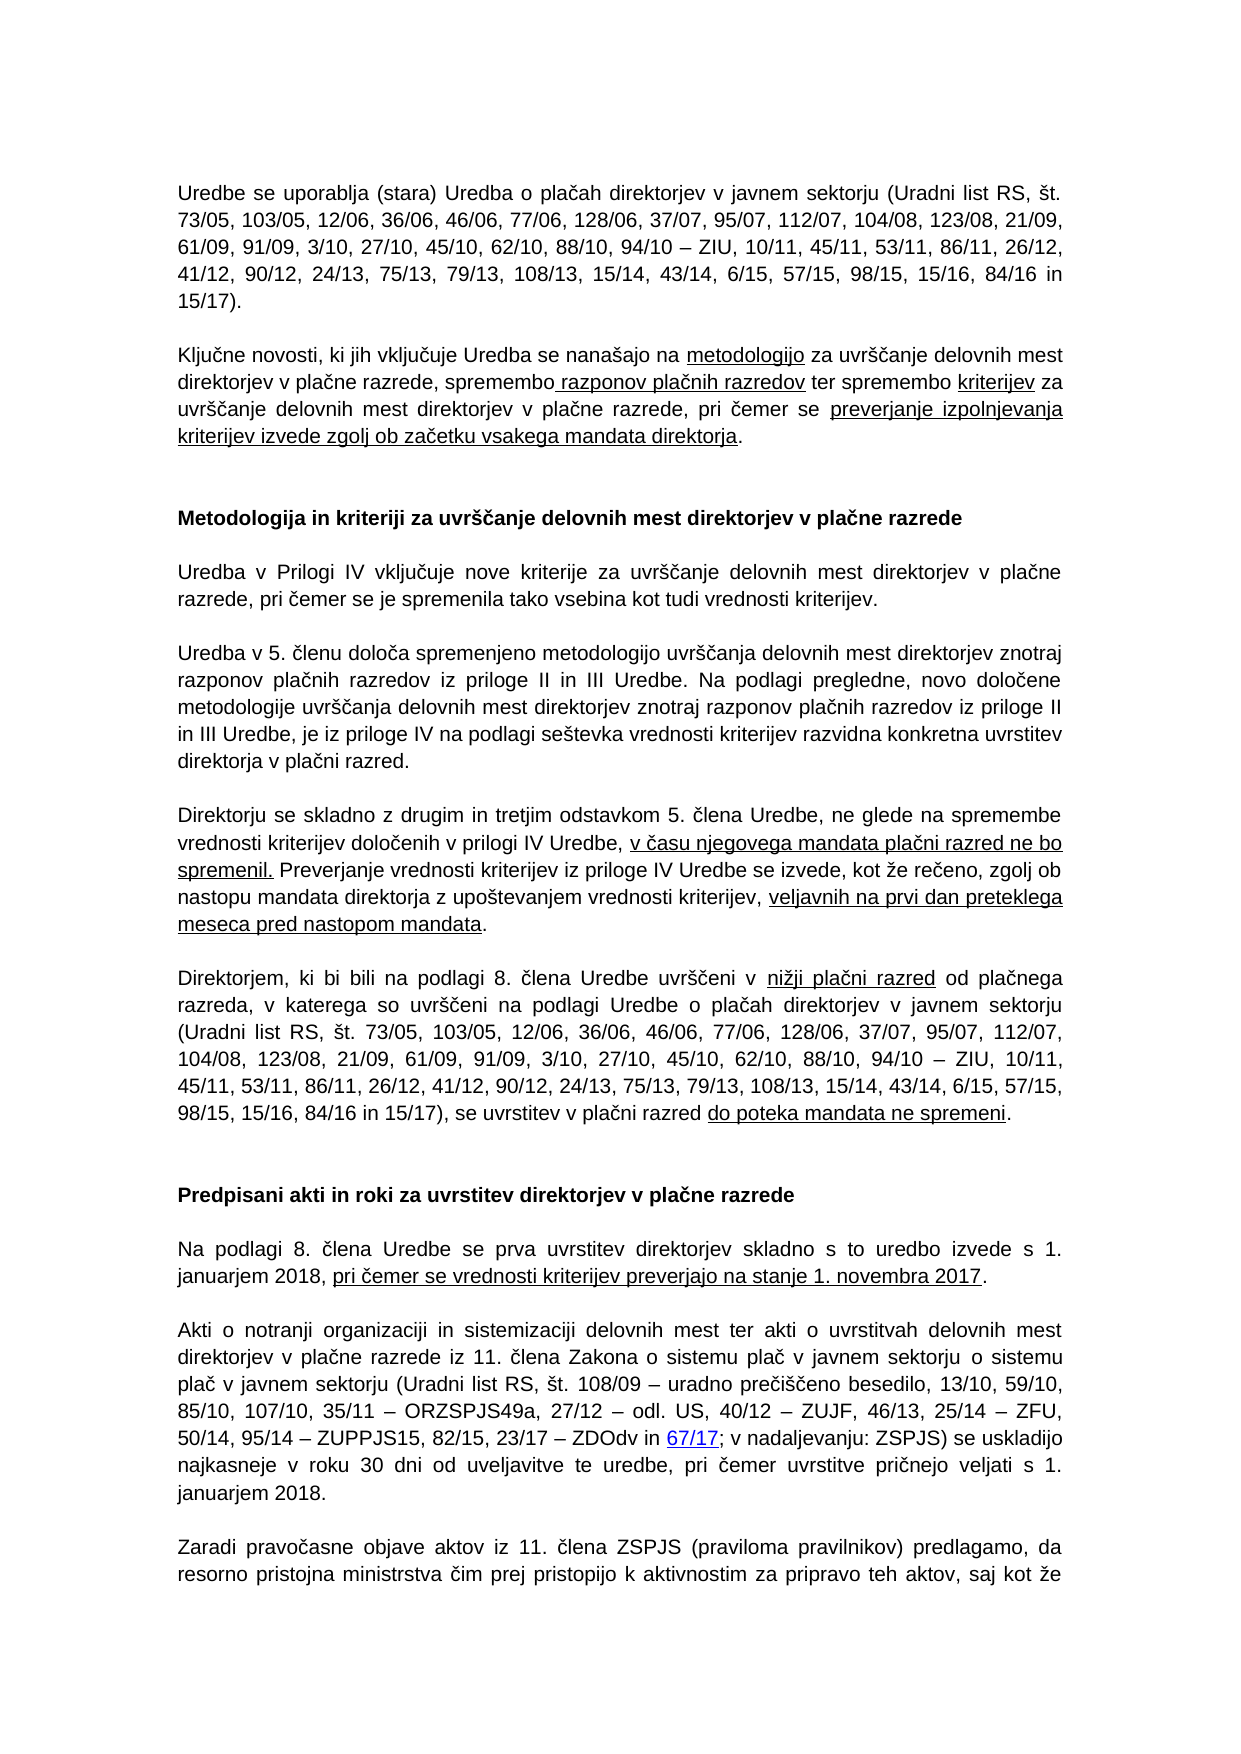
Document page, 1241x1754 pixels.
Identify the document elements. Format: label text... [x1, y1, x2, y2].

text Metodologija in kriteriji za uvrščanje delovnih mest direktorjev v plačne razrede [177, 502, 1063, 529]
text Uredba v Prilogi IV vključuje nove kriterije za uvrščanje delovnih mest direktorjev v plačne razrede, pri čemer se je spremenila tako vsebina kot tudi vrednosti kriterijev. [177, 556, 1063, 611]
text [177, 177, 1063, 313]
text Ključne novosti, ki jih vključuje Uredba se nanašajo na metodologijo za uvrščanje delovnih mest direktorjev v plačne razrede, spremembo razponov plačnih razredov ter spremembo kriterijev za uvrščanje delovnih mest direktorjev v plačne razrede, pri čemer se preverjanje izpolnjevanja kriterijev izvede zgolj ob začetku vsakega mandata direktorja. [177, 340, 1063, 448]
text Direktorjem, ki bi bili na podlagi 8. člena Uredbe uvrščeni v nižji plačni razred od plačnega razreda, v katerega so uvrščeni na podlagi Uredbe o plačah direktorjev v javnem sektorju (Uradni list RS, št. 73/05, 103/05, 12/06, 36/06, 46/06, 77/06, 128/06, 37/07, 95/07, 112/07, 104/08, 123/08, 21/09, 61/09, 91/09, 3/10, 27/10, 45/10, 62/10, 88/10, 94/10 – ZIU, 10/11, 45/11, 53/11, 86/11, 26/12, 41/12, 90/12, 24/13, 75/13, 79/13, 108/13, 15/14, 43/14, 6/15, 57/15, 98/15, 15/16, 84/16 in 15/17), se uvrstitev v plačni razred do poteka mandata ne spremeni. [177, 963, 1063, 1125]
text Uredba v 5. členu določa spremenjeno metodologijo uvrščanja delovnih mest direktorjev znotraj razponov plačnih razredov iz priloge II in III Uredbe. Na podlagi pregledne, novo določene metodologije uvrščanja delovnih mest direktorjev znotraj razponov plačnih razredov iz priloge II in III Uredbe, je iz priloge IV na podlagi seštevka vrednosti kriterijev razvidna konkretna uvrstitev direktorja v plačni razred. [177, 638, 1063, 773]
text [177, 1531, 1063, 1586]
text Na podlagi 8. člena Uredbe se prva uvrstitev direktorjev skladno s to uredbo izvede s 1. januarjem 2018, pri čemer se vrednosti kriterijev preverjajo na stanje 1. novembra 2017. [177, 1233, 1063, 1288]
text Direktorju se skladno z drugim in tretjim odstavkom 5. člena Uredbe, ne glede na spremembe vrednosti kriterijev določenih v prilogi IV Uredbe, v času njegovega mandata plačni razred ne bo spremenil. Preverjanje vrednosti kriterijev iz priloge IV Uredbe se izvede, kot že rečeno, zgolj ob nastopu mandata direktorja z upoštevanjem vrednosti kriterijev, veljavnih na prvi dan preteklega meseca pred nastopom mandata. [177, 800, 1063, 936]
text Predpisani akti in roki za uvrstitev direktorjev v plačne razrede [177, 1179, 1063, 1206]
text Akti o notranji organizaciji in sistemizaciji delovnih mest ter akti o uvrstitvah delovnih mest direktorjev v plačne razrede iz 11. člena Zakona o sistemu plač v javnem sektorju o sistemu plač v javnem sektorju (Uradni list RS, št. 108/09 – uradno prečiščeno besedilo, 13/10, 59/10, 85/10, 107/10, 35/11 – ORZSPJS49a, 27/12 – odl. US, 40/12 – ZUJF, 46/13, 25/14 – ZFU, 50/14, 95/14 – ZUPPJS15, 82/15, 23/17 – ZDOdv in 67/17; v nadaljevanju: ZSPJS) se uskladijo najkasneje v roku 30 dni od uveljavitve te uredbe, pri čemer uvrstitve pričnejo veljati s 1. januarjem 2018. [177, 1315, 1063, 1504]
